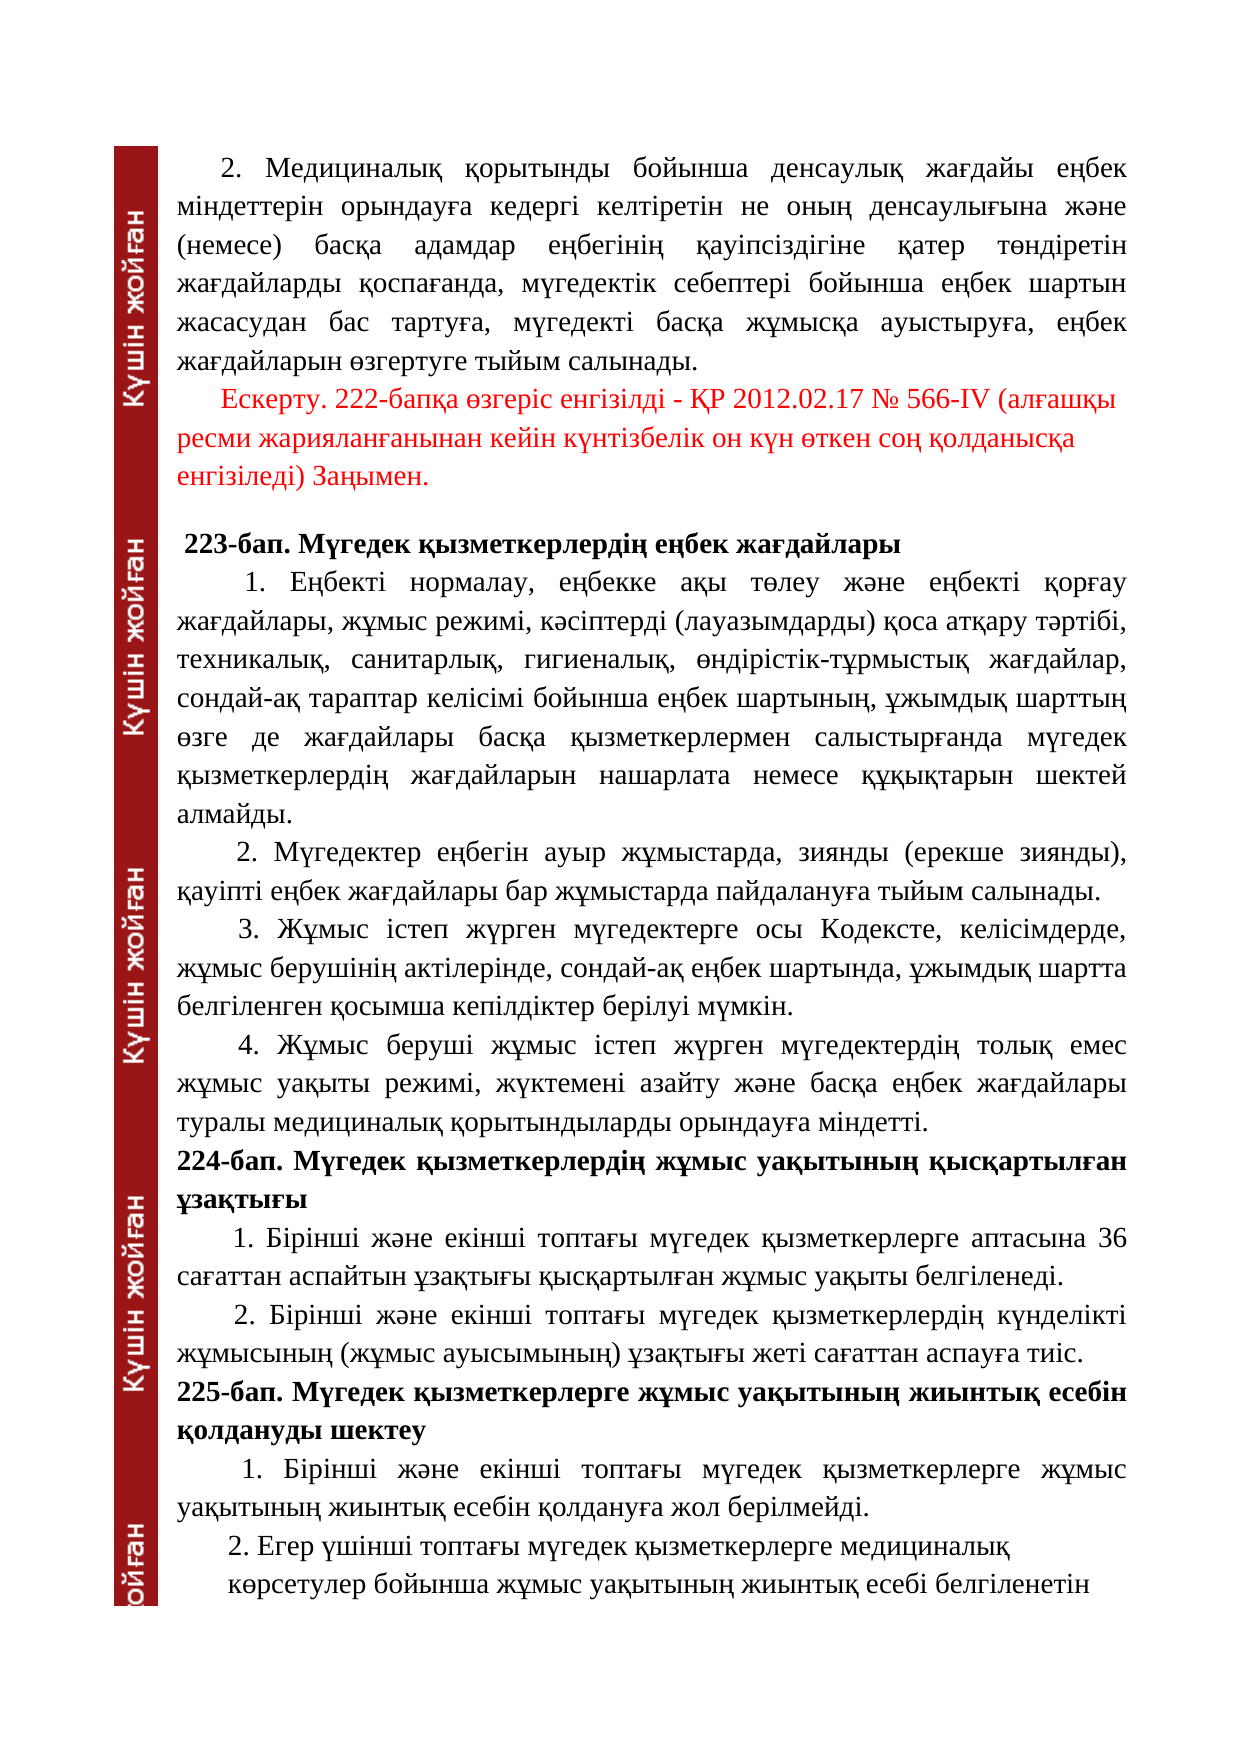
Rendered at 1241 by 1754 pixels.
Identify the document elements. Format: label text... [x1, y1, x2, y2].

picture [114, 906, 158, 911]
picture [114, 1138, 158, 1143]
text 2. Медициналық қорытынды бойынша денсаулық жағдайы еңбек міндеттерін орындауға кедергі келтіретін не оның денсаулығына және (немесе) басқа адамдар еңбегінің қауіпсіздігіне қатер төндіретін жағдайларды қоспағанда, мүгедектік себептері бойынша еңбек шартын жасасудан бас тартуға, мүгедекті басқа жұмысқа ауыстыруға, еңбек жағдайларын өзгертуге тыйым салынады. [112, 150, 1128, 376]
picture [114, 559, 158, 564]
text 1. Бірінші және екінші топтағы мүгедек қызметкерлерге жұмыс уақытының жиынтық есебін қолдануға жол берілмейді. [112, 1451, 1128, 1523]
picture [114, 1022, 158, 1027]
text 3. Жұмыс істеп жүрген мүгедектерге осы Кодексте, келісімдерде, жұмыс берушінің актілерінде, сондай-ақ еңбек шартында, ұжымдық шартта белгіленген қосымша кепілдіктер берілуі мүмкін. [112, 911, 1128, 1022]
text Ескерту. 222-бапқа өзгеріс енгізілді - ҚР 2012.02.17 № 566-IV (алғашқы ресми жарияланғанынан кейін күнтізбелік он күн өткен соң қолданысқа енгізіледі) Заңымен. [112, 381, 1128, 522]
text 223-бап. Мүгедек қызметкерлердің еңбек жағдайлары [112, 526, 1128, 559]
text 2. Бірінші және екінші топтағы мүгедек қызметкерлердің күнделікті жұмысының (жұмыс ауысымының) ұзақтығы жеті сағаттан аспауға тиіс. [112, 1297, 1128, 1369]
picture [114, 376, 158, 381]
text 2. Мүгедектер еңбегін ауыр жұмыстарда, зиянды (ерекше зиянды), қауіпті еңбек жағдайлары бар жұмыстарда пайдалануға тыйым салынады. [112, 834, 1128, 906]
picture [114, 146, 158, 150]
picture [114, 1215, 158, 1220]
picture [114, 1446, 158, 1451]
text 1. Еңбекті нормалау, еңбекке ақы төлеу және еңбекті қорғау жағдайлары, жұмыс режимі, кәсіптерді (лауазымдарды) қоса атқару тәртібі, техникалық, санитарлық, гигиеналық, өндірістік-тұрмыстық жағдайлар, сондай-ақ тараптар келісімі бойынша еңбек шартының, ұжымдық шарттың өзге де жағдайлары басқа қызметкерлермен салыстырғанда мүгедек қызметкерлердің жағдайларын нашарлата немесе құқықтарын шектей алмайды. [112, 564, 1128, 829]
picture [114, 1562, 158, 1567]
text 224-бап. Мүгедек қызметкерлердің жұмыс уақытының қысқартылған ұзақтығы [112, 1143, 1128, 1215]
picture [114, 1600, 158, 1606]
text 4. Жұмыс беруші жұмыс істеп жүрген мүгедектердің толық емес жұмыс уақыты режимі, жүктемені азайту және басқа еңбек жағдайлары туралы медициналық қорытындыларды орындауға міндетті. [112, 1027, 1128, 1138]
text 225-бап. Мүгедек қызметкерлерге жұмыс уақытының жиынтық есебін қолдануды шектеу [112, 1374, 1128, 1446]
text көрсетулер бойынша жұмыс уақытының жиынтық есебі белгіленетін [112, 1567, 1128, 1600]
picture [114, 522, 158, 526]
picture [114, 829, 158, 834]
text 2. Егер үшінші топтағы мүгедек қызметкерлерге медициналық [112, 1528, 1128, 1562]
text 1. Бірінші және екінші топтағы мүгедек қызметкерлерге аптасына 36 сағаттан аспайтын ұзақтығы қысқартылған жұмыс уақыты белгіленеді. [112, 1220, 1128, 1292]
picture [114, 1369, 158, 1374]
picture [114, 1292, 158, 1297]
picture [114, 1523, 158, 1528]
